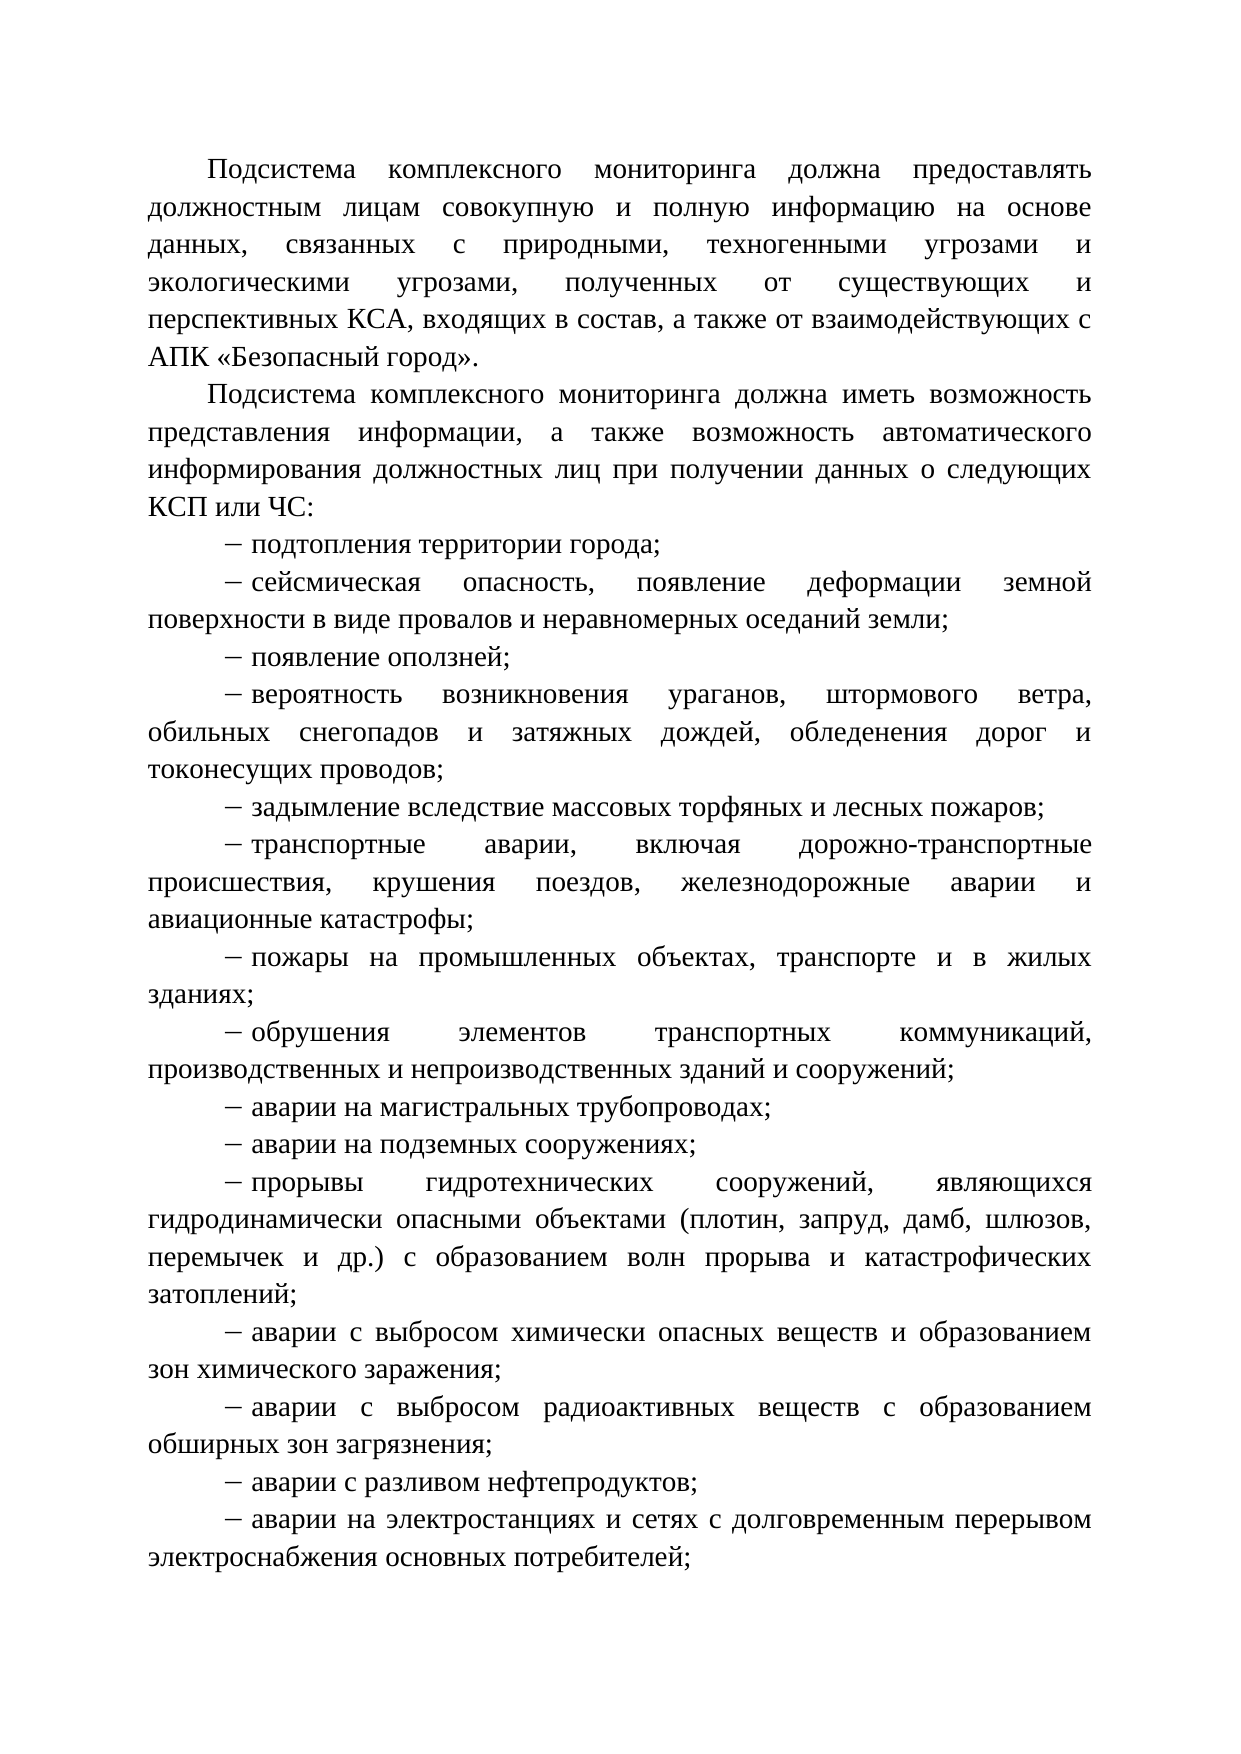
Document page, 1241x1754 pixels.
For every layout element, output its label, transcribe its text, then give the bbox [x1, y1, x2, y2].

text Подсистема комплексного мониторинга должна предоставлять должностным лицам совокупную и полную информацию на основе данных, связанных с природными, техногенными угрозами и экологическими угрозами, полученных от существующих и перспективных КСА, входящих в состав, а также от взаимодействующих с АПК «Безопасный город». [148, 148, 1092, 373]
list появление оползней; [148, 635, 1092, 673]
list аварии с выбросом химически опасных веществ и образованием зон химического заражения; [148, 1310, 1092, 1385]
list прорывы гидротехнических сооружений, являющихся гидродинамически опасными объектами (плотин, запруд, дамб, шлюзов, перемычек и др.) с образованием волн прорыва и катастрофических затоплений; [148, 1160, 1092, 1310]
list сейсмическая опасность, появление деформации земной поверхности в виде провалов и неравномерных оседаний земли; [148, 560, 1092, 635]
list обрушения элементов транспортных коммуникаций, производственных и непроизводственных зданий и сооружений; [148, 1010, 1092, 1085]
text Подсистема комплексного мониторинга должна иметь возможность представления информации, а также возможность автоматического информирования должностных лиц при получении данных о следующих КСП или ЧС: [148, 373, 1092, 523]
list аварии на подземных сооружениях; [148, 1123, 1092, 1160]
list транспортные аварии, включая дорожно-транспортные происшествия, крушения поездов, железнодорожные аварии и авиационные катастрофы; [148, 823, 1092, 935]
list подтопления территории города; [148, 523, 1092, 560]
list аварии с разливом нефтепродуктов; [148, 1460, 1092, 1498]
list вероятность возникновения ураганов, штормового ветра, обильных снегопадов и затяжных дождей, обледенения дорог и токонесущих проводов; [148, 673, 1092, 785]
list пожары на промышленных объектах, транспорте и в жилых зданиях; [148, 935, 1092, 1010]
list задымление вследствие массовых торфяных и лесных пожаров; [148, 785, 1092, 823]
list аварии на магистральных трубопроводах; [148, 1085, 1092, 1123]
list аварии на электростанциях и сетях с долговременным перерывом электроснабжения основных потребителей; [148, 1498, 1092, 1573]
list аварии с выбросом радиоактивных веществ с образованием обширных зон загрязнения; [148, 1385, 1092, 1460]
